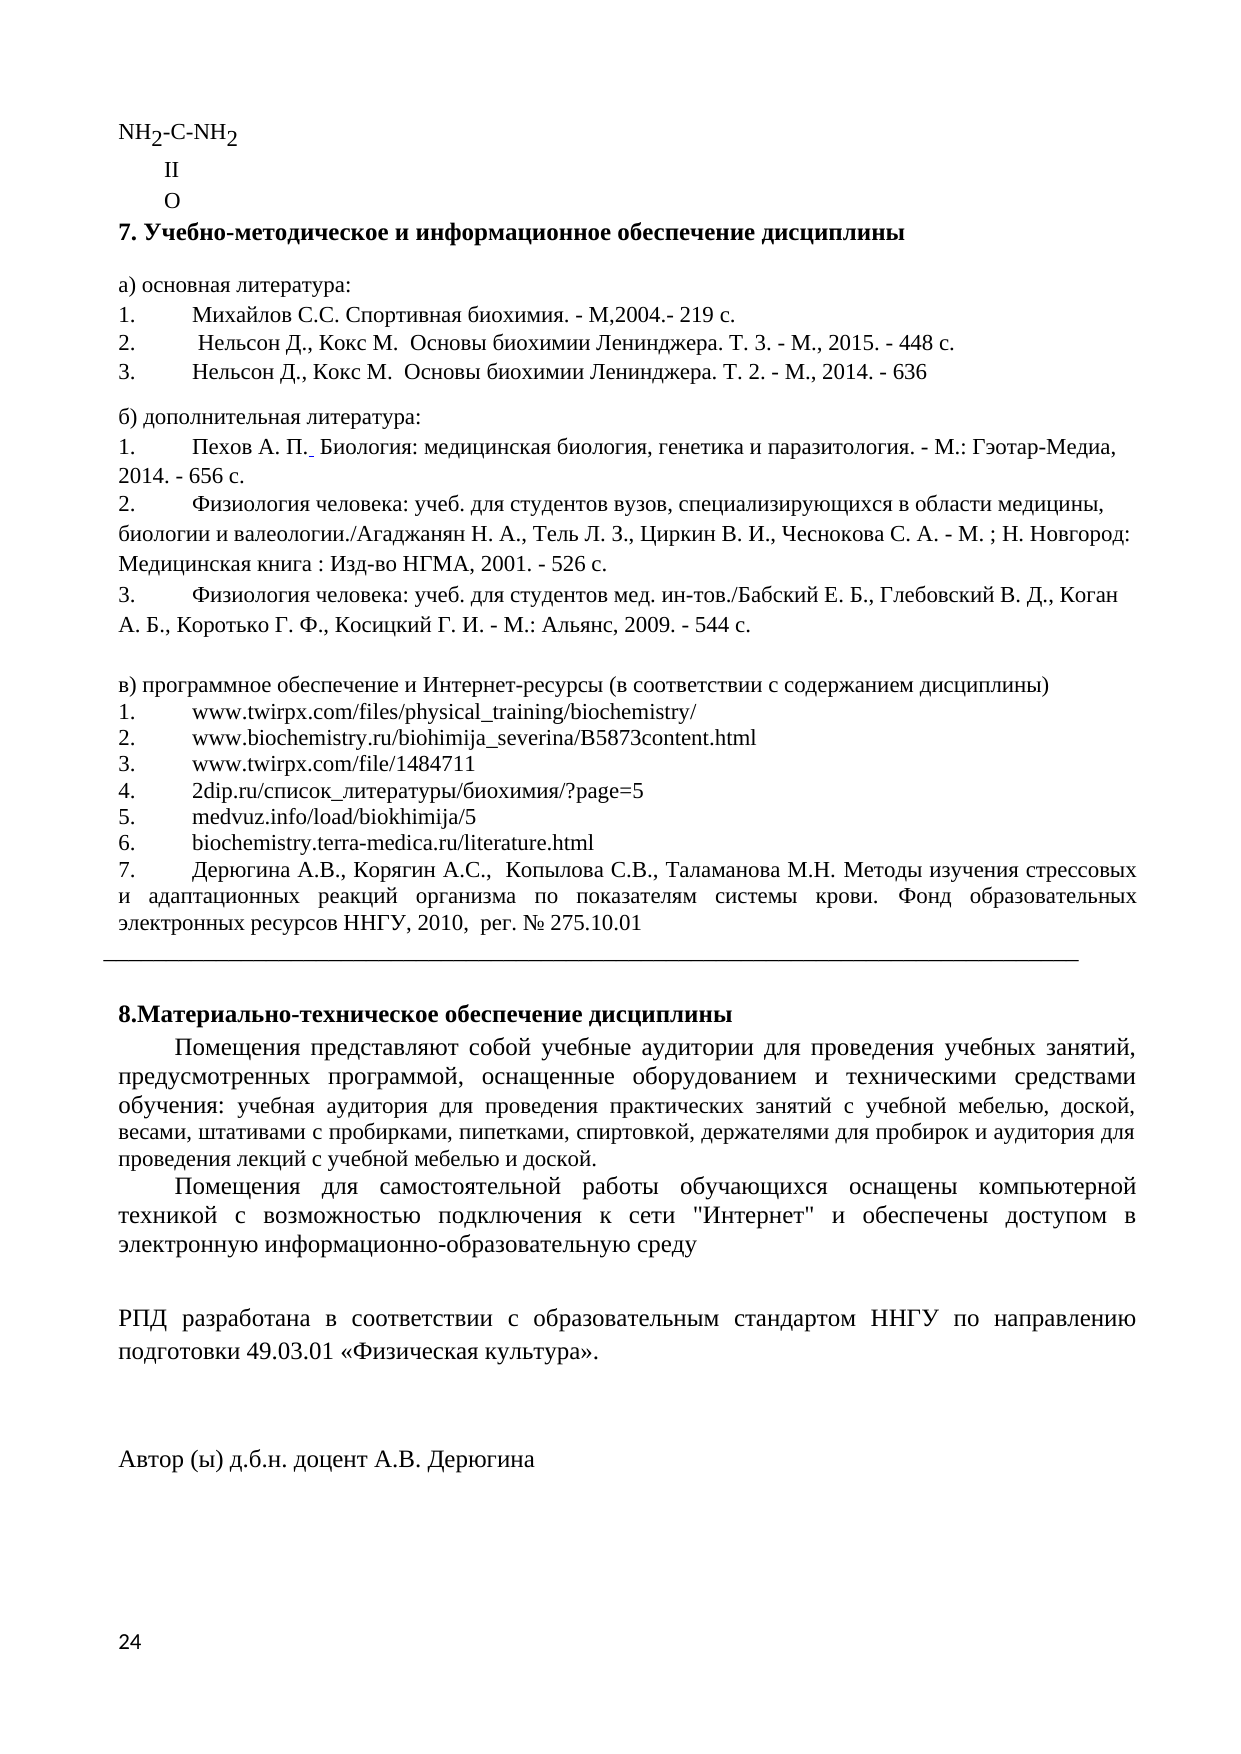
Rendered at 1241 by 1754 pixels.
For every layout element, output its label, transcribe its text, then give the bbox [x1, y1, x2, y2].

list Дерюгина А.В., Корягин А.С., Копылова С.В., Таламанова М.Н. Методы изучения стрессовых и адаптационных реакций организма по показателям системы крови. Фонд образовательных электронных ресурсов ННГУ, 2010, рег. № 275.10.01 [118, 856, 1137, 935]
text б) дополнительная литература: [118, 403, 1167, 429]
list 2dip.ru/список_литературы/биохимия/?page=5 [118, 777, 1137, 803]
list Нельсон Д., Кокс М. Основы биохимии Ленинджера. Т. 2. - М., 2014. - 636 [118, 358, 1137, 384]
text Автор (ы) д.б.н. доцент А.В. Дерюгина [118, 1444, 1137, 1472]
list www.twirpx.com/file/1484711 [118, 750, 1137, 777]
text 8.Материально-техническое обеспечение дисциплины [118, 999, 1167, 1028]
text 7. Учебно-методическое и информационное обеспечение дисциплины [118, 217, 1167, 246]
list www.biochemistry.ru/biohimija_severina/B5873content.html [118, 724, 1137, 750]
list medvuz.info/load/biokhimija/5 [118, 803, 1137, 829]
list biochemistry.terra-medica.ru/literature.html [118, 829, 1137, 856]
text а) основная литература: [118, 271, 1167, 297]
list Физиология человека: учеб. для студентов мед. ин-тов./Бабский Е. Б., Глебовский В. Д., Коган А. Б., Коротько Г. Ф., Косицкий Г. И. - М.: Альянс, 2009. - 544 с. [118, 581, 1137, 637]
list Пехов А. П. Биология: медицинская биология, генетика и паразитология. - М.: Гэотар-Медиа, 2014. - 656 с. [118, 433, 1137, 488]
list www.twirpx.com/files/physical_training/biochemistry/ [118, 698, 1137, 724]
text NH2-C-NH2 [118, 118, 1137, 152]
text O [118, 187, 1137, 213]
list Нельсон Д., Кокс М. Основы биохимии Ленинджера. Т. 3. - М., 2015. - 448 с. [118, 329, 1137, 356]
text в) программное обеспечение и Интернет-ресурсы (в соответствии с содержанием дисциплины) [118, 671, 1137, 698]
text ______________________________________________________________________________ [103, 935, 1167, 964]
list Михайлов С.С. Спортивная биохимия. - М,2004.- 219 с. [118, 301, 1137, 327]
list Физиология человека: учеб. для студентов вузов, специализирующихся в области медицины, биологии и валеологии./Агаджанян Н. А., Тель Л. З., Циркин В. И., Чеснокова С. А. - М. ; Н. Новгород: Медицинская книга : Изд-во НГМА, 2001. - 526 с. [118, 490, 1137, 577]
text II [118, 157, 1137, 183]
text Помещения для самостоятельной работы обучающихся оснащены компьютерной техникой с возможностью подключения к сети "Интернет" и обеспечены доступом в электронную информационно-образовательную среду [118, 1171, 1137, 1257]
text РПД разработана в соответствии с образовательным стандартом ННГУ по направлению подготовки 49.03.01 «Физическая культура». [118, 1303, 1137, 1365]
text Помещения представляют собой учебные аудитории для проведения учебных занятий, предусмотренных программой, оснащенные оборудованием и техническими средствами обучения: учебная аудитория для проведения практических занятий с учебной мебелью, доской, весами, штативами с пробирками, пипетками, спиртовкой, держателями для пробирок и аудитория для проведения лекций с учебной мебелью и доской. [118, 1032, 1137, 1171]
